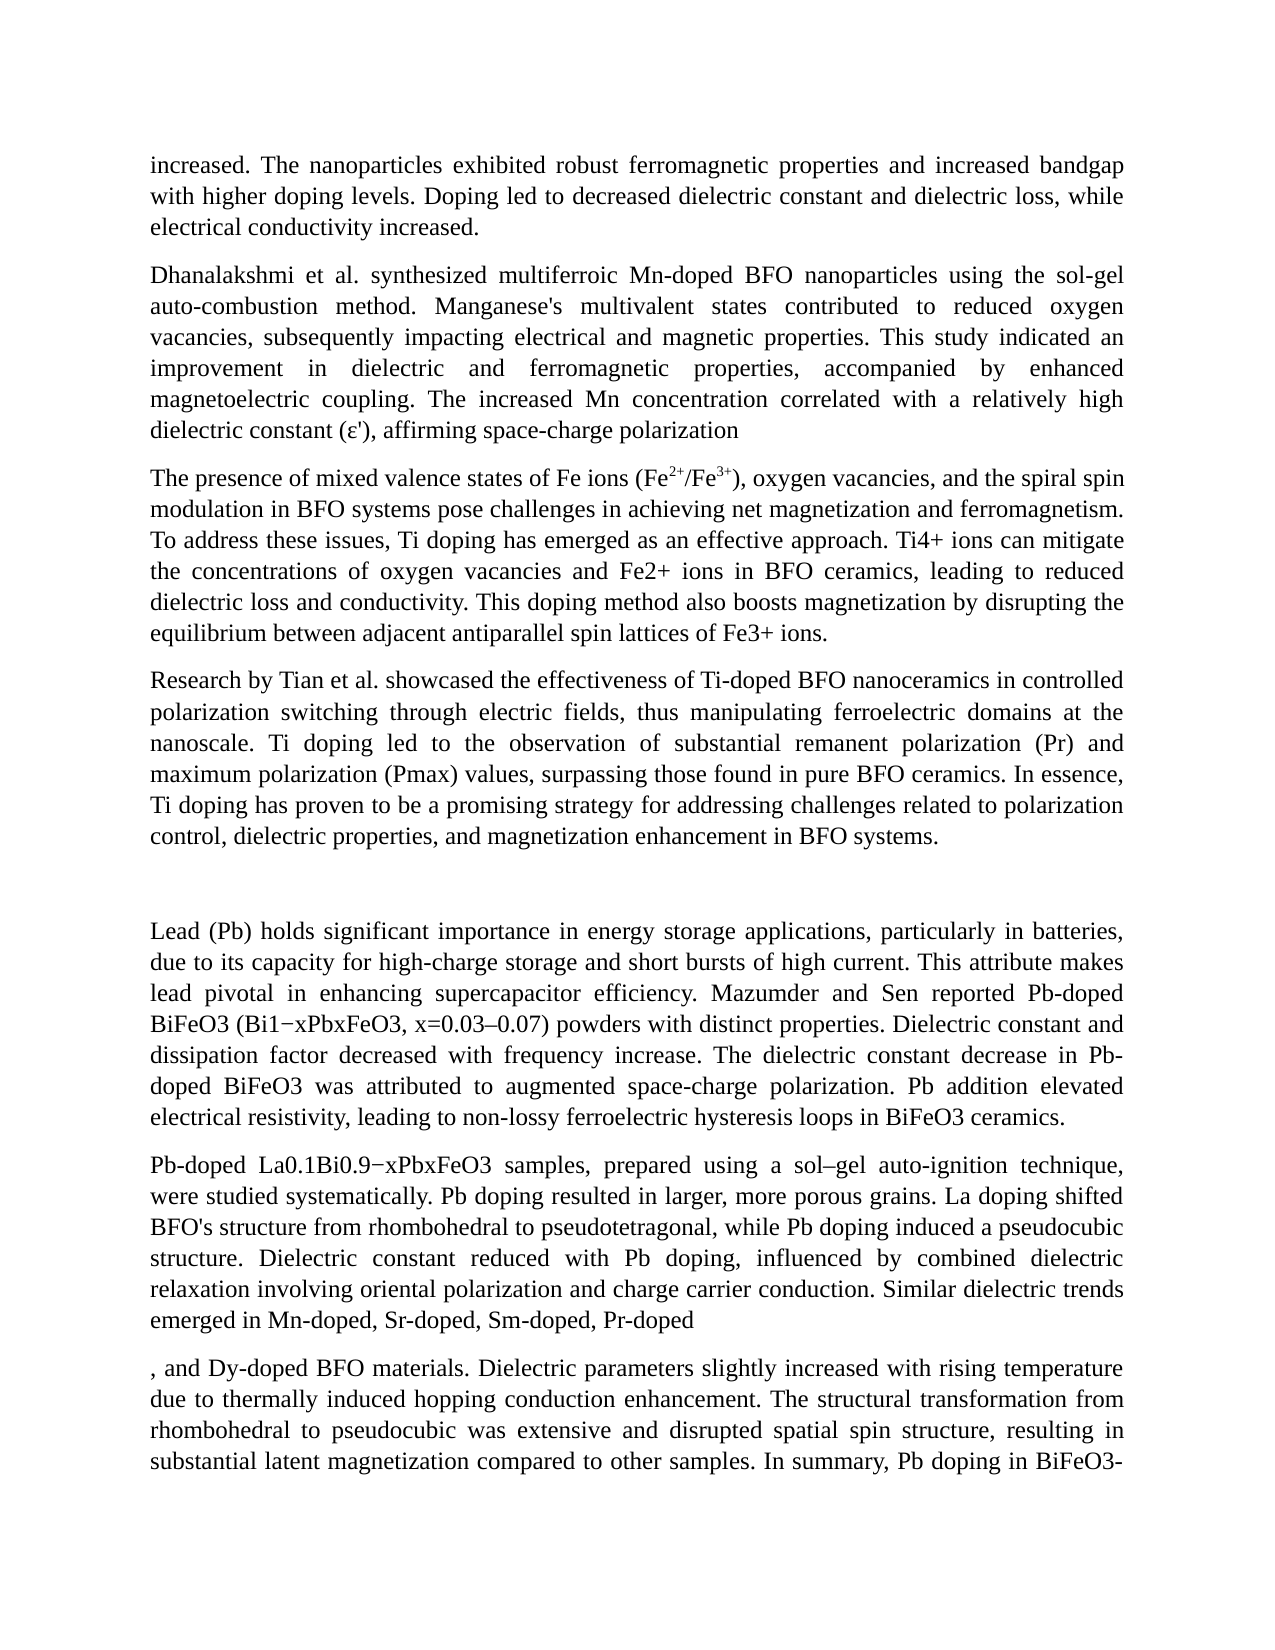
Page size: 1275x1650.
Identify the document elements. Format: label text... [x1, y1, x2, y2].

text Dhanalakshmi et al. synthesized multiferroic Mn-doped BFO nanoparticles using the sol-gel auto-combustion method. Manganese's multivalent states contributed to reduced oxygen vacancies, subsequently impacting electrical and magnetic properties. This study indicated an improvement in dielectric and ferromagnetic properties, accompanied by enhanced magnetoelectric coupling. The increased Mn concentration correlated with a relatively high dielectric constant (ε'), affirming space-charge polarization [150, 260, 1125, 444]
text Pb-doped La0.1Bi0.9−xPbxFeO3 samples, prepared using a sol–gel auto-ignition technique, were studied systematically. Pb doping resulted in larger, more porous grains. La doping shifted BFO's structure from rhombohedral to pseudotetragonal, while Pb doping induced a pseudocubic structure. Dielectric constant reduced with Pb doping, influenced by combined dielectric relaxation involving oriental polarization and charge carrier conduction. Similar dielectric trends emerged in Mn-doped, Sr-doped, Sm-doped, Pr-doped [150, 1150, 1125, 1334]
text Research by Tian et al. showcased the effectiveness of Ti-doped BFO nanoceramics in controlled polarization switching through electric fields, thus manipulating ferroelectric domains at the nanoscale. Ti doping led to the observation of substantial remanent polarization (Pr) and maximum polarization (Pmax) values, surpassing those found in pure BFO ceramics. In essence, Ti doping has proven to be a promising strategy for addressing challenges related to polarization control, dielectric properties, and magnetization enhancement in BFO systems. [150, 666, 1125, 849]
text Lead (Pb) holds significant importance in energy storage applications, particularly in batteries, due to its capacity for high-charge storage and short bursts of high current. This attribute makes lead pivotal in enhancing supercapacitor efficiency. Mazumder and Sen reported Pb-doped BiFeO3 (Bi1−xPbxFeO3, x=0.03–0.07) powders with distinct properties. Dielectric constant and dissipation factor decreased with frequency increase. The dielectric constant decrease in Pb-doped BiFeO3 was attributed to augmented space-charge polarization. Pb addition elevated electrical resistivity, leading to non-lossy ferroelectric hysteresis loops in BiFeO3 ceramics. [150, 916, 1125, 1131]
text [150, 150, 1125, 241]
text The presence of mixed valence states of Fe ions (Fe2+/Fe3+), oxygen vacancies, and the spiral spin modulation in BFO systems pose challenges in achieving net magnetization and ferromagnetism. To address these issues, Ti doping has emerged as an effective approach. Ti4+ ions can mitigate the concentrations of oxygen vacancies and Fe2+ ions in BFO ceramics, leading to reduced dielectric loss and conductivity. This doping method also boosts magnetization by disrupting the equilibrium between adjacent antiparallel spin lattices of Fe3+ ions. [150, 463, 1125, 647]
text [150, 1353, 1125, 1475]
